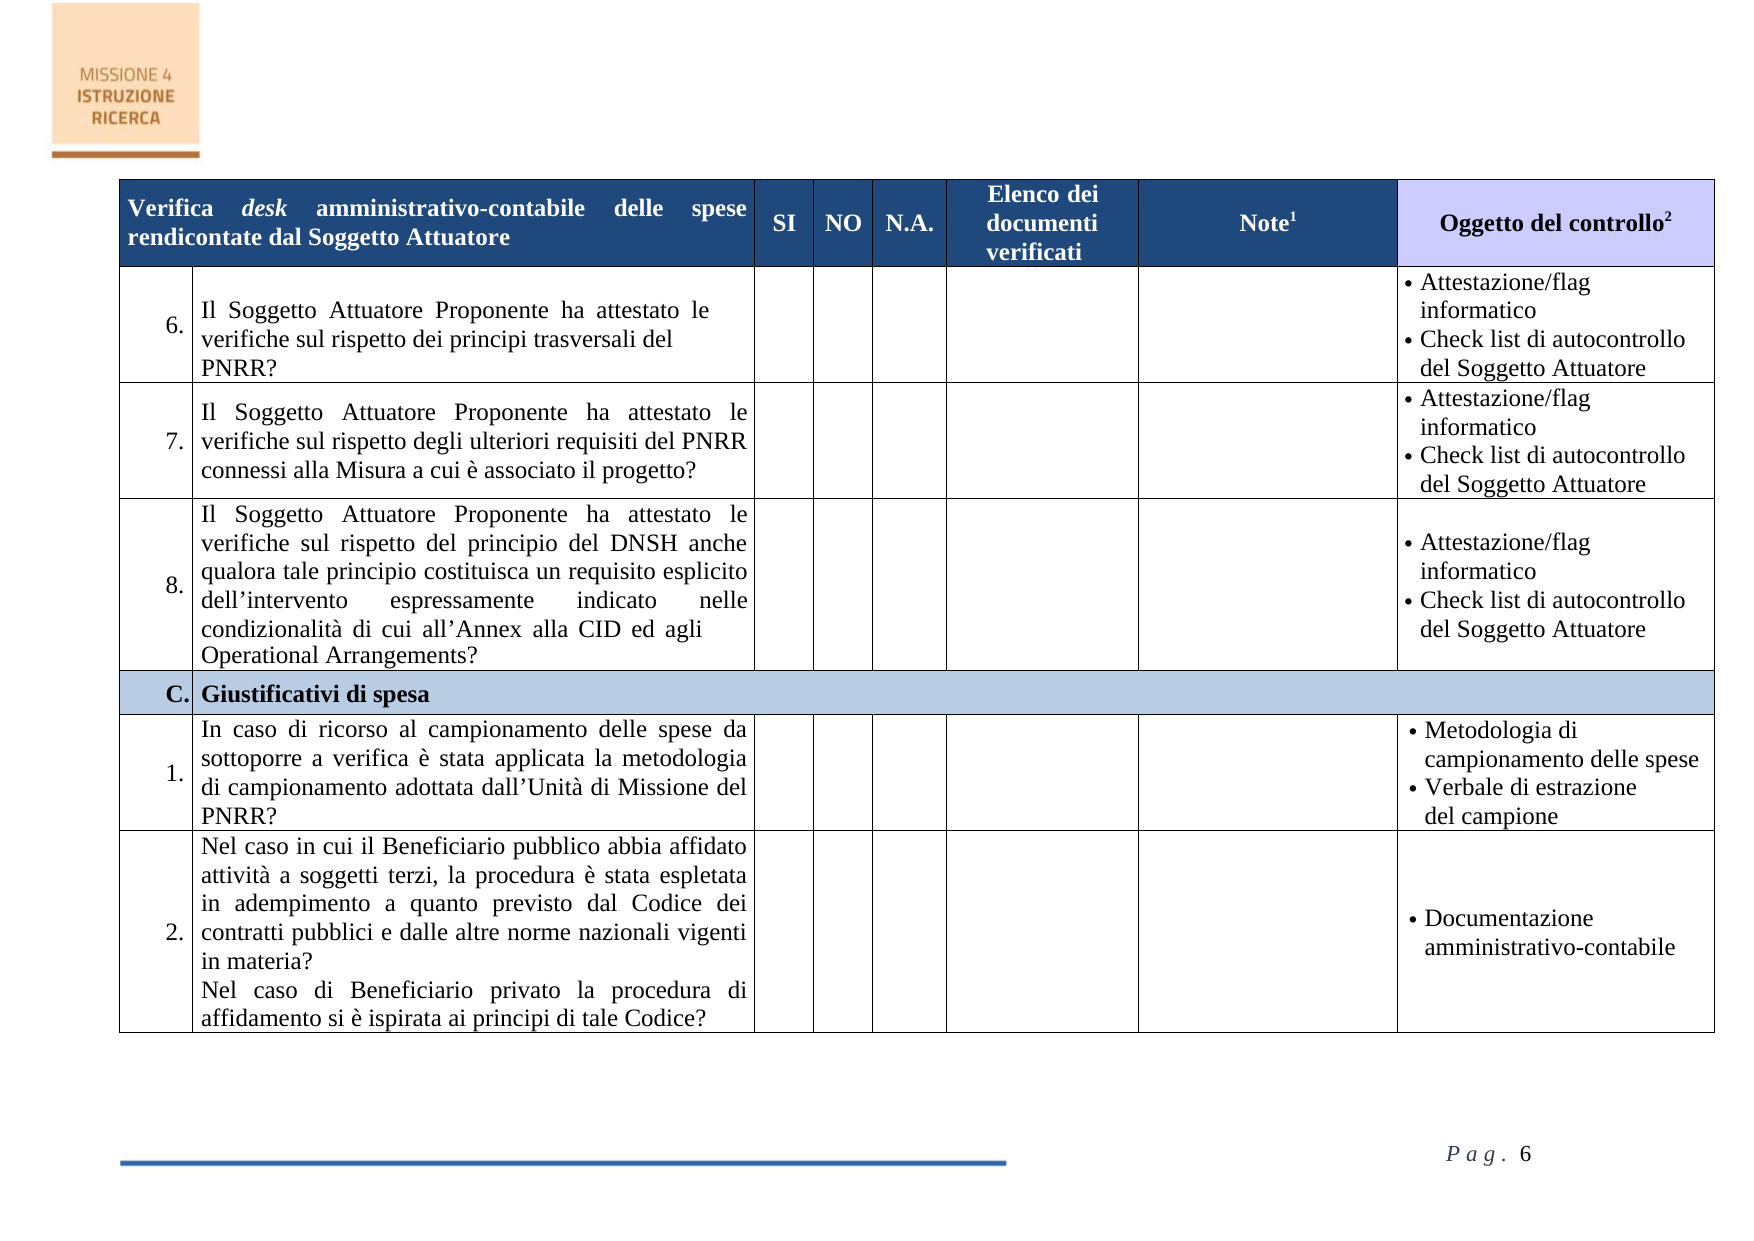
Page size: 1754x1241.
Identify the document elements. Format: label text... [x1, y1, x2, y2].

table_cell [873, 499, 946, 670]
table_cell [814, 499, 872, 670]
table_cell Il Soggetto Attuatore Proponente ha attestato le verifiche sul rispetto degli ulteriori requisiti del PNRR connessi alla Misura a cui è associato il progetto? [193, 383, 754, 498]
table_header SI [755, 180, 813, 266]
table_header Elenco dei documenti verificati [947, 180, 1138, 266]
table_cell Giustificativi di spesa [193, 671, 1714, 714]
table_cell In caso di ricorso al campionamento delle spese da sottoporre a verifica è stata applicata la metodologia di campionamento adottata dall’Unità di Missione del PNRR? [193, 715, 754, 830]
table_cell [1139, 267, 1397, 382]
table_cell 2. [120, 831, 192, 1032]
table_cell [755, 267, 813, 382]
table_cell Attestazione/flag informatico Check list di autocontrollo del Soggetto Attuatore [1398, 499, 1714, 670]
table_cell Metodologia di campionamento delle spese Verbale di estrazione del campione [1398, 715, 1714, 830]
table_header Oggetto del controllo2 [1398, 180, 1714, 266]
table_cell [755, 831, 813, 1032]
table_cell [873, 383, 946, 498]
table_header Note1 [1139, 180, 1397, 266]
table_cell Documentazione amministrativo-contabile [1398, 831, 1714, 1032]
table_cell [755, 383, 813, 498]
table_cell [947, 267, 1138, 382]
picture [43, 3, 203, 164]
table_cell [947, 499, 1138, 670]
table_cell [814, 267, 872, 382]
table_cell [947, 383, 1138, 498]
table_cell Il Soggetto Attuatore Proponente ha attestato le verifiche sul rispetto dei principi trasversali del PNRR? [193, 267, 754, 382]
table_cell 6. [120, 267, 192, 382]
table_cell 7. [120, 383, 192, 498]
table_cell [873, 831, 946, 1032]
picture [120, 1158, 1007, 1171]
table_cell [947, 715, 1138, 830]
table_cell 8. [120, 499, 192, 670]
table_cell C. [120, 671, 192, 714]
table_cell [814, 831, 872, 1032]
table_cell [755, 499, 813, 670]
table_cell Attestazione/flag informatico Check list di autocontrollo del Soggetto Attuatore [1398, 383, 1714, 498]
table_cell Attestazione/flag informatico Check list di autocontrollo del Soggetto Attuatore [1398, 267, 1714, 382]
table_cell [1139, 383, 1397, 498]
table_cell Nel caso in cui il Beneficiario pubblico abbia affidato attività a soggetti terzi, la procedura è stata espletata in adempimento a quanto previsto dal Codice dei contratti pubblici e dalle altre norme nazionali vigenti in materia? Nel caso di Beneficiario privato la procedura di affidamento si è ispirata ai principi di tale Codice? [193, 831, 754, 1032]
table_cell [1139, 831, 1397, 1032]
table_cell [873, 267, 946, 382]
table_cell 1. [120, 715, 192, 830]
table_header N.A. [873, 180, 946, 266]
table_cell [873, 715, 946, 830]
table_header NO [814, 180, 872, 266]
table_cell [814, 383, 872, 498]
table_cell Il Soggetto Attuatore Proponente ha attestato le verifiche sul rispetto del principio del DNSH anche qualora tale principio costituisca un requisito esplicito dell’intervento espressamente indicato nelle condizionalità di cui all’Annex alla CID ed agli Operational Arrangements? [193, 499, 754, 670]
table_cell [1139, 499, 1397, 670]
table_cell [755, 715, 813, 830]
table_cell [947, 831, 1138, 1032]
table_cell [814, 715, 872, 830]
table_header Verifica desk amministrativo-contabile delle spese rendicontate dal Soggetto Attuatore [120, 180, 754, 266]
table_cell [1139, 715, 1397, 830]
